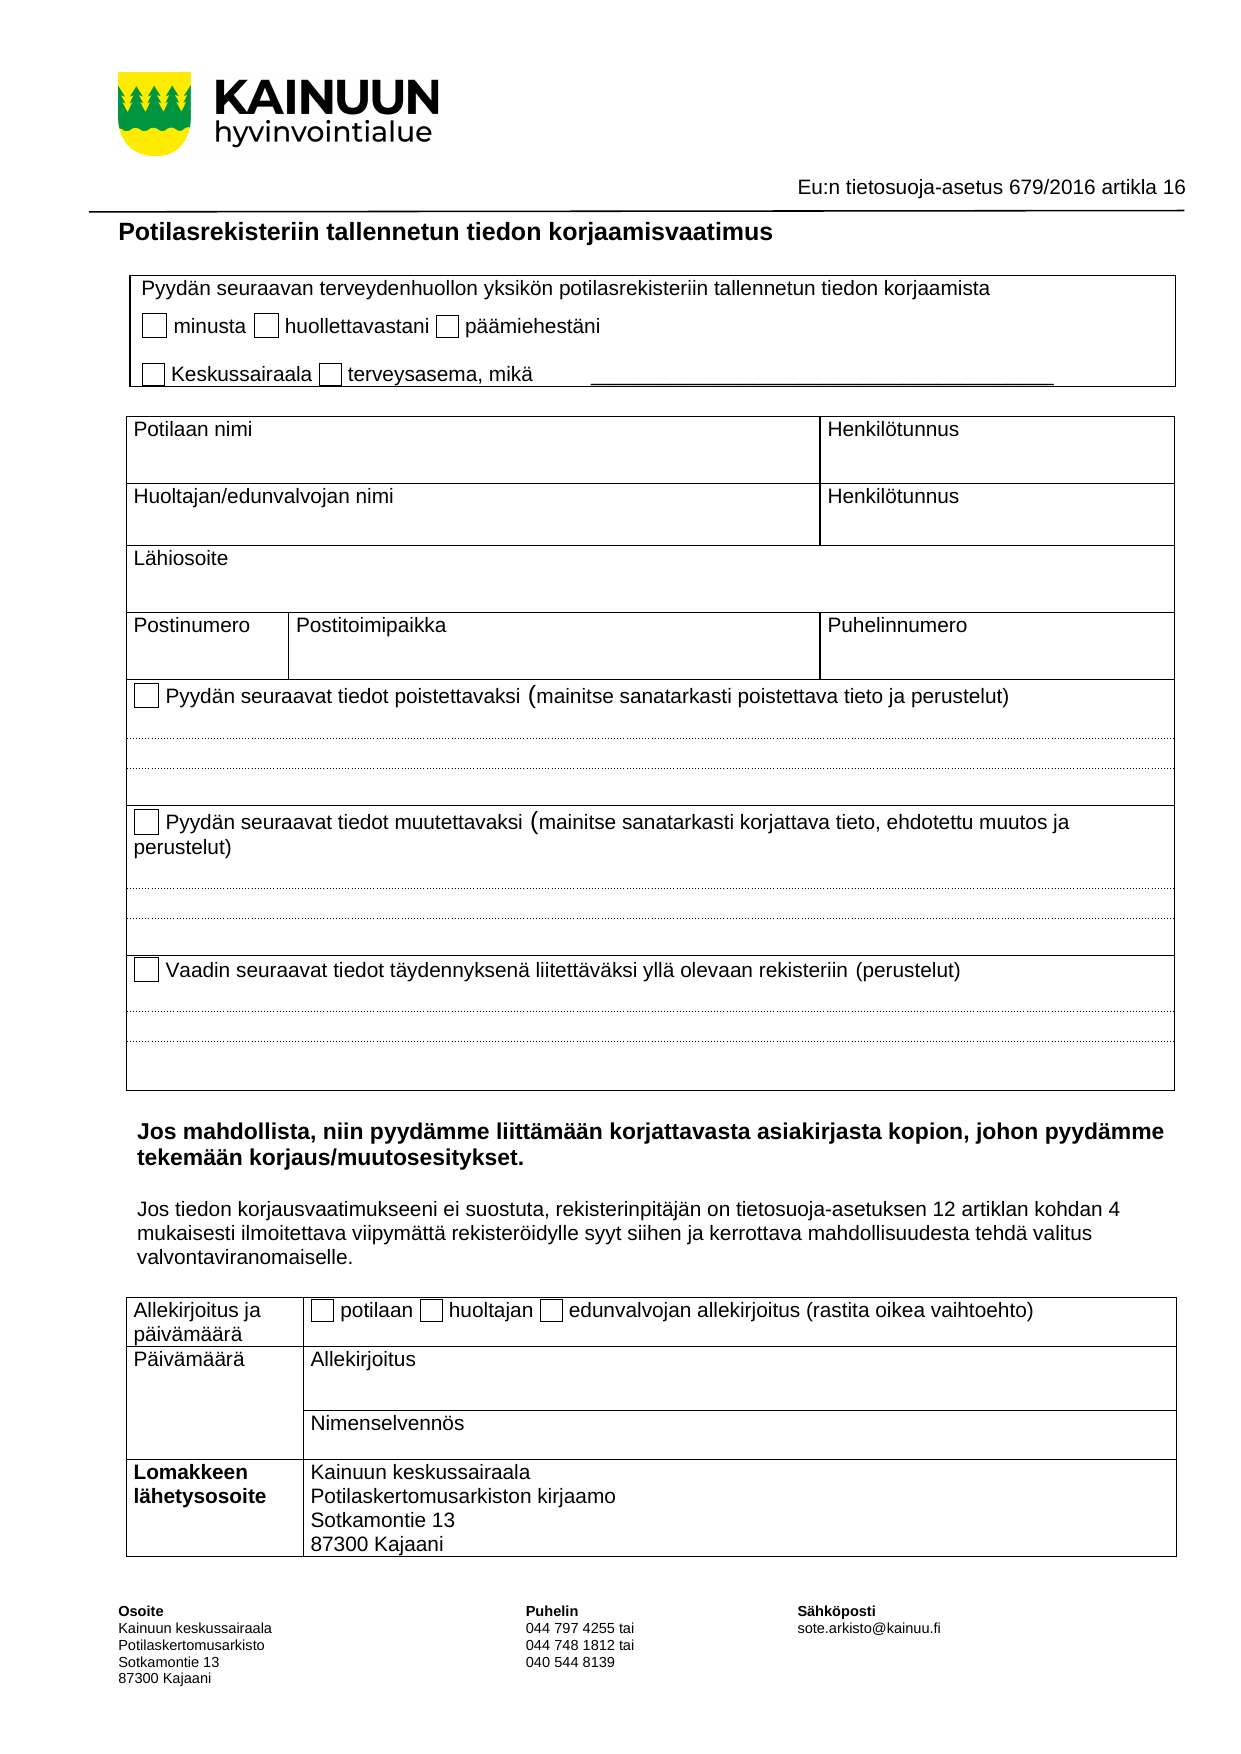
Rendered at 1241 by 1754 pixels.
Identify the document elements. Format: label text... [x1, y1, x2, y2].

table_cell Lomakkeen lähetysosoite [127, 1460, 303, 1556]
table_cell Postinumero [127, 613, 288, 679]
table_cell Päivämäärä [127, 1347, 303, 1459]
table_cell Puhelinnumero [821, 613, 1174, 679]
table_cell Henkilötunnus [821, 484, 1174, 545]
table_cell [127, 738, 1174, 768]
table_header Potilaan nimi [127, 417, 819, 483]
table_cell Pyydän seuraavat tiedot muutettavaksi (mainitse sanatarkasti korjattava tieto, ehdotettu muutos ja perustelut) [127, 806, 1174, 888]
table_cell Postitoimipaikka [289, 613, 819, 679]
table_cell Nimenselvennös [304, 1411, 1176, 1459]
table_cell Lähiosoite [127, 546, 1174, 612]
table_header Allekirjoitus ja päivämäärä [127, 1298, 303, 1346]
text Jos tiedon korjausvaatimukseeni ei suostuta, rekisterinpitäjän on tietosuoja-asetuksen 12 artiklan kohdan 4 mukaisesti ilmoitettava viipymättä rekisteröidylle syyt siihen ja kerrottava mahdollisuudesta tehdä valitus valvontaviranomaiselle. [137, 1197, 1167, 1268]
picture [118, 72, 439, 156]
table_cell [127, 768, 1174, 805]
text Potilasrekisteriin tallennetun tiedon korjaamisvaatimus [118, 217, 1167, 246]
table_header potilaan huoltajan edunvalvojan allekirjoitus (rastita oikea vaihtoehto) [304, 1298, 1176, 1346]
text Jos mahdollista, niin pyydämme liittämään korjattavasta asiakirjasta kopion, johon pyydämme tekemään korjaus/muutosesitykset. [137, 1118, 1167, 1170]
table_cell Allekirjoitus [304, 1347, 1176, 1410]
table_cell [127, 918, 1174, 955]
table_cell [127, 1041, 1174, 1090]
table_cell Pyydän seuraavat tiedot poistettavaksi (mainitse sanatarkasti poistettava tieto ja perustelut) [127, 680, 1174, 738]
table_cell [127, 888, 1174, 918]
table_cell Huoltajan/edunvalvojan nimi [127, 484, 819, 545]
table_header Henkilötunnus [821, 417, 1174, 483]
table_cell [127, 1011, 1174, 1041]
table_cell Vaadin seuraavat tiedot täydennyksenä liitettäväksi yllä olevaan rekisteriin (perustelut) [127, 956, 1174, 1011]
table_cell Kainuun keskussairaala Potilaskertomusarkiston kirjaamo Sotkamontie 13 87300 Kajaani [304, 1460, 1176, 1556]
table_header Pyydän seuraavan terveydenhuollon yksikön potilasrekisteriin tallennetun tiedon korjaamista minusta huollettavastani päämiehestäni Keskussairaala terveysasema, mikä ________________________________________ [131, 276, 1175, 386]
